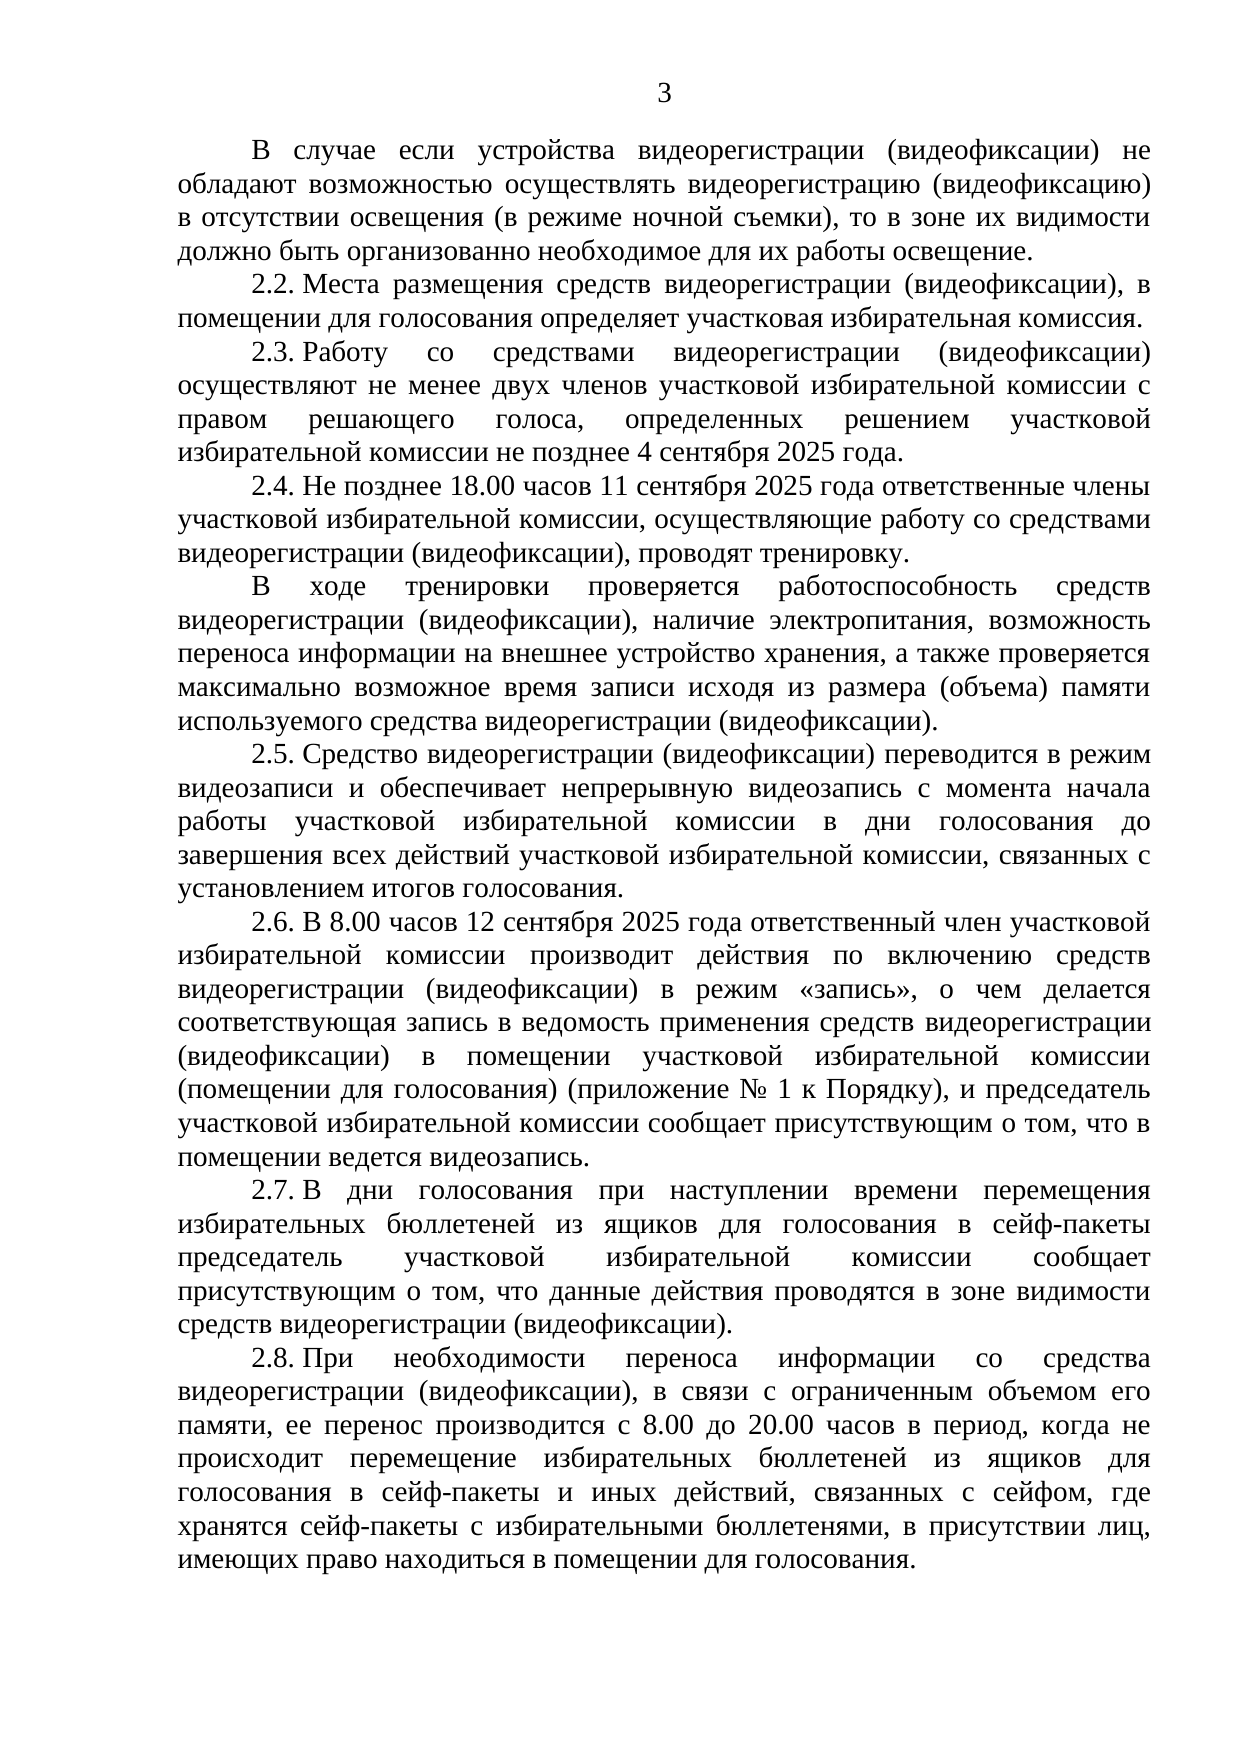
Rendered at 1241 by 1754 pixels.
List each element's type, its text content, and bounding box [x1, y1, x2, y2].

text 2.2. Места размещения средств видеорегистрации (видеофиксации), в помещении для голосования определяет участковая избирательная комиссия. [177, 267, 1152, 334]
text В случае если устройства видеорегистрации (видеофиксации) не обладают возможностью осуществлять видеорегистрацию (видеофиксацию) в отсутствии освещения (в режиме ночной съемки), то в зоне их видимости должно быть организованно необходимое для их работы освещение. [177, 132, 1152, 267]
text 2.6. В 8.00 часов 12 сентября 2025 года ответственный член участковой избирательной комиссии производит действия по включению средств видеорегистрации (видеофиксации) в режим «запись», о чем делается соответствующая запись в ведомость применения средств видеорегистрации (видеофиксации) в помещении участковой избирательной комиссии (помещении для голосования) (приложение № 1 к Порядку), и председатель участковой избирательной комиссии сообщает присутствующим о том, что в помещении ведется видеозапись. [177, 904, 1152, 1172]
text 2.4. Не позднее 18.00 часов 11 сентября 2025 года ответственные члены участковой избирательной комиссии, осуществляющие работу со средствами видеорегистрации (видеофиксации), проводят тренировку. [177, 468, 1152, 568]
text 2.7. В дни голосования при наступлении времени перемещения избирательных бюллетеней из ящиков для голосования в сейф-пакеты председатель участковой избирательной комиссии сообщает присутствующим о том, что данные действия проводятся в зоне видимости средств видеорегистрации (видеофиксации). [177, 1172, 1152, 1340]
text 2.8. При необходимости переноса информации со средства видеорегистрации (видеофиксации), в связи с ограниченным объемом его памяти, ее перенос производится с 8.00 до 20.00 часов в период, когда не происходит перемещение избирательных бюллетеней из ящиков для голосования в сейф-пакеты и иных действий, связанных с сейфом, где хранятся сейф-пакеты с избирательными бюллетенями, в присутствии лиц, имеющих право находиться в помещении для голосования. [177, 1340, 1152, 1575]
text 2.5. Средство видеорегистрации (видеофиксации) переводится в режим видеозаписи и обеспечивает непрерывную видеозапись с момента начала работы участковой избирательной комиссии в дни голосования до завершения всех действий участковой избирательной комиссии, связанных с установлением итогов голосования. [177, 736, 1152, 904]
text 2.3. Работу со средствами видеорегистрации (видеофиксации) осуществляют не менее двух членов участковой избирательной комиссии с правом решающего голоса, определенных решением участковой избирательной комиссии не позднее 4 сентября 2025 года. [177, 334, 1152, 468]
text В ходе тренировки проверяется работоспособность средств видеорегистрации (видеофиксации), наличие электропитания, возможность переноса информации на внешнее устройство хранения, а также проверяется максимально возможное время записи исходя из размера (объема) памяти используемого средства видеорегистрации (видеофиксации). [177, 568, 1152, 736]
